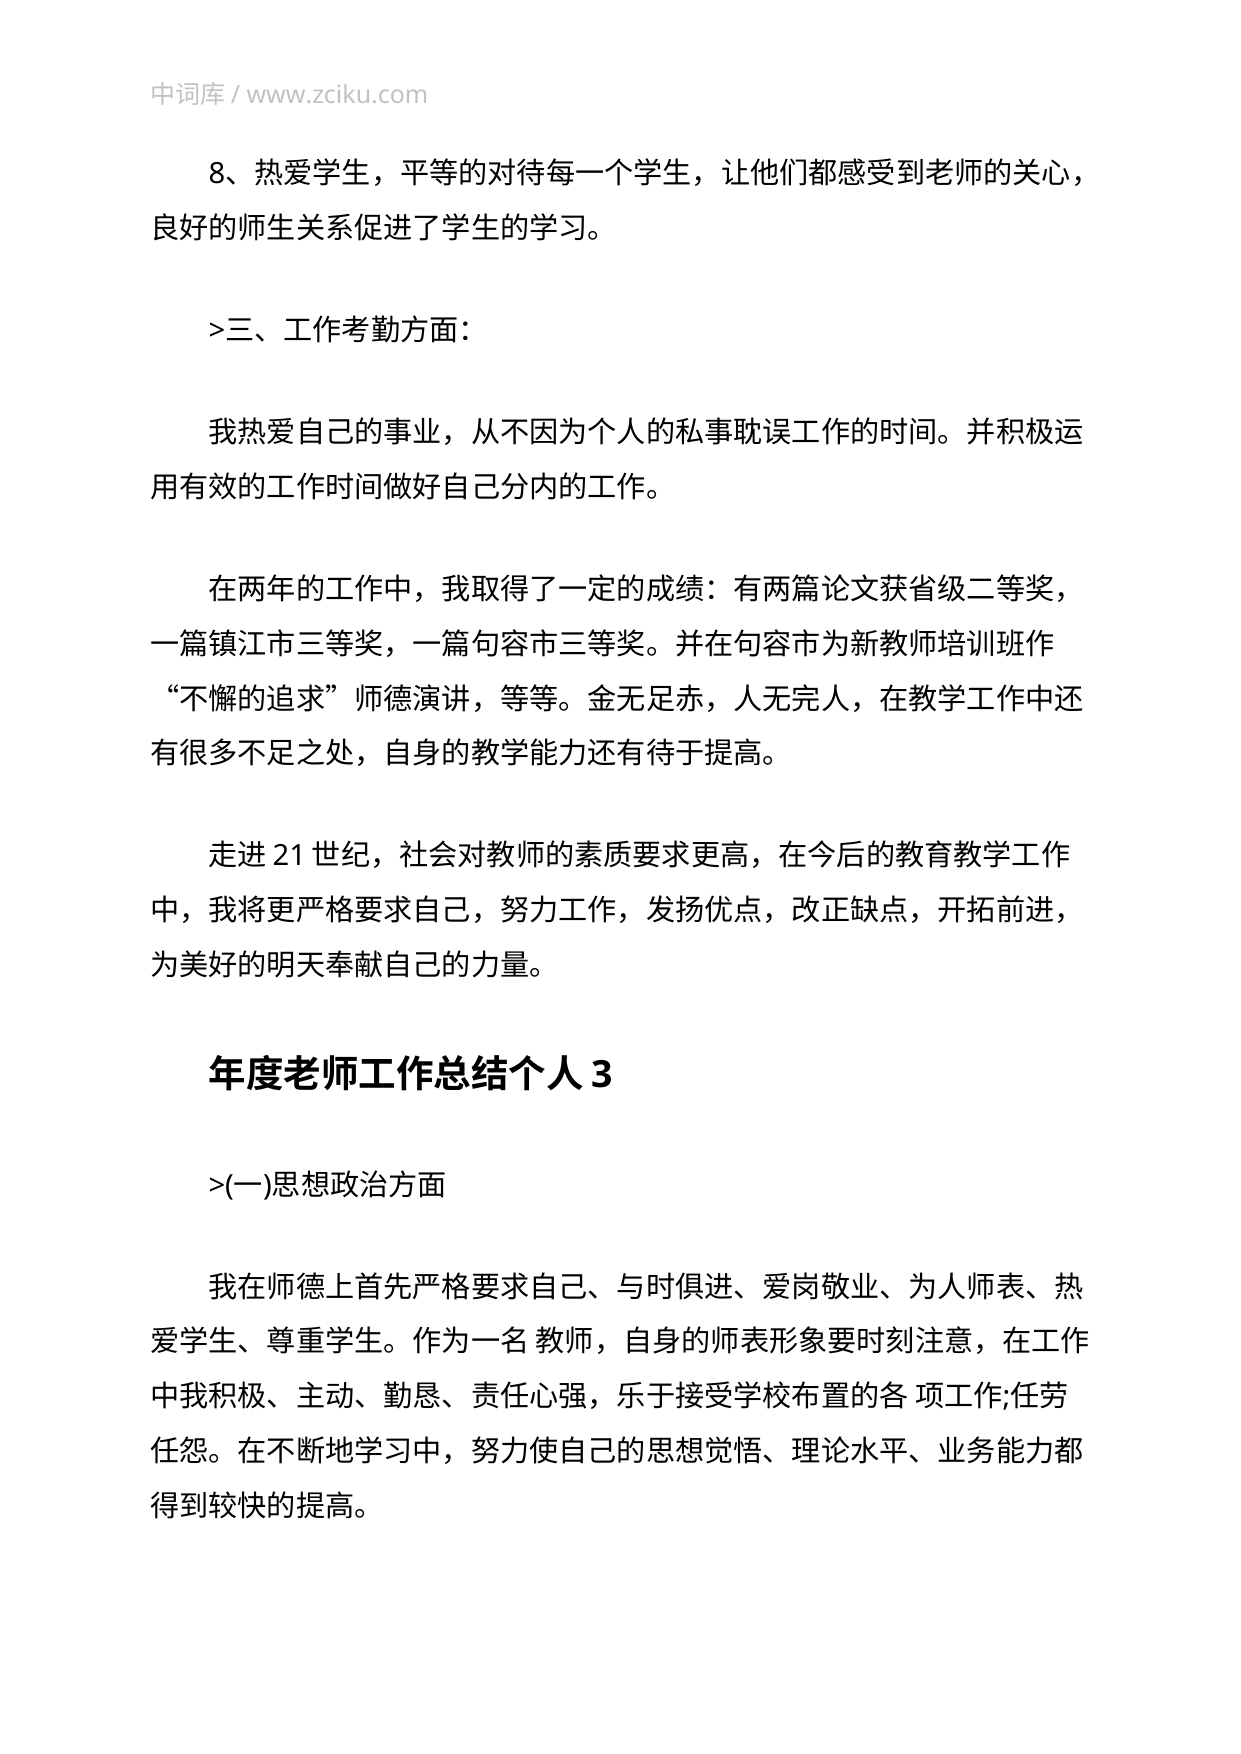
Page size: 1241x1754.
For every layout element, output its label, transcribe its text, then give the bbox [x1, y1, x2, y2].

text >三、工作考勤方面： [150, 307, 1090, 349]
text 在两年的工作中，我取得了一定的成绩：有两篇论文获省级二等奖，一篇镇江市三等奖，一篇句容市三等奖。并在句容市为新教师培训班作“不懈的追求”师德演讲，等等。金无足赤，人无完人，在教学工作中还有很多不足之处，自身的教学能力还有待于提高。 [150, 565, 1090, 772]
text 年度老师工作总结个人3 [150, 1043, 1090, 1098]
text >(一)思想政治方面 [150, 1161, 1090, 1203]
text 我在师德上首先严格要求自己、与时俱进、爱岗敬业、为人师表、热爱学生、尊重学生。作为一名 教师，自身的师表形象要时刻注意，在工作中我积极、主动、勤恳、责任心强，乐于接受学校布置的各 项工作;任劳任怨。在不断地学习中，努力使自己的思想觉悟、理论水平、业务能力都得到较快的提高。 [150, 1263, 1090, 1525]
text 8、热爱学生，平等的对待每一个学生，让他们都感受到老师的关心，良好的师生关系促进了学生的学习。 [150, 150, 1090, 247]
text 我热爱自己的事业，从不因为个人的私事耽误工作的时间。并积极运用有效的工作时间做好自己分内的工作。 [150, 409, 1090, 506]
text 走进21世纪，社会对教师的素质要求更高，在今后的教育教学工作中，我将更严格要求自己，努力工作，发扬优点，改正缺点，开拓前进，为美好的明天奉献自己的力量。 [150, 832, 1090, 984]
